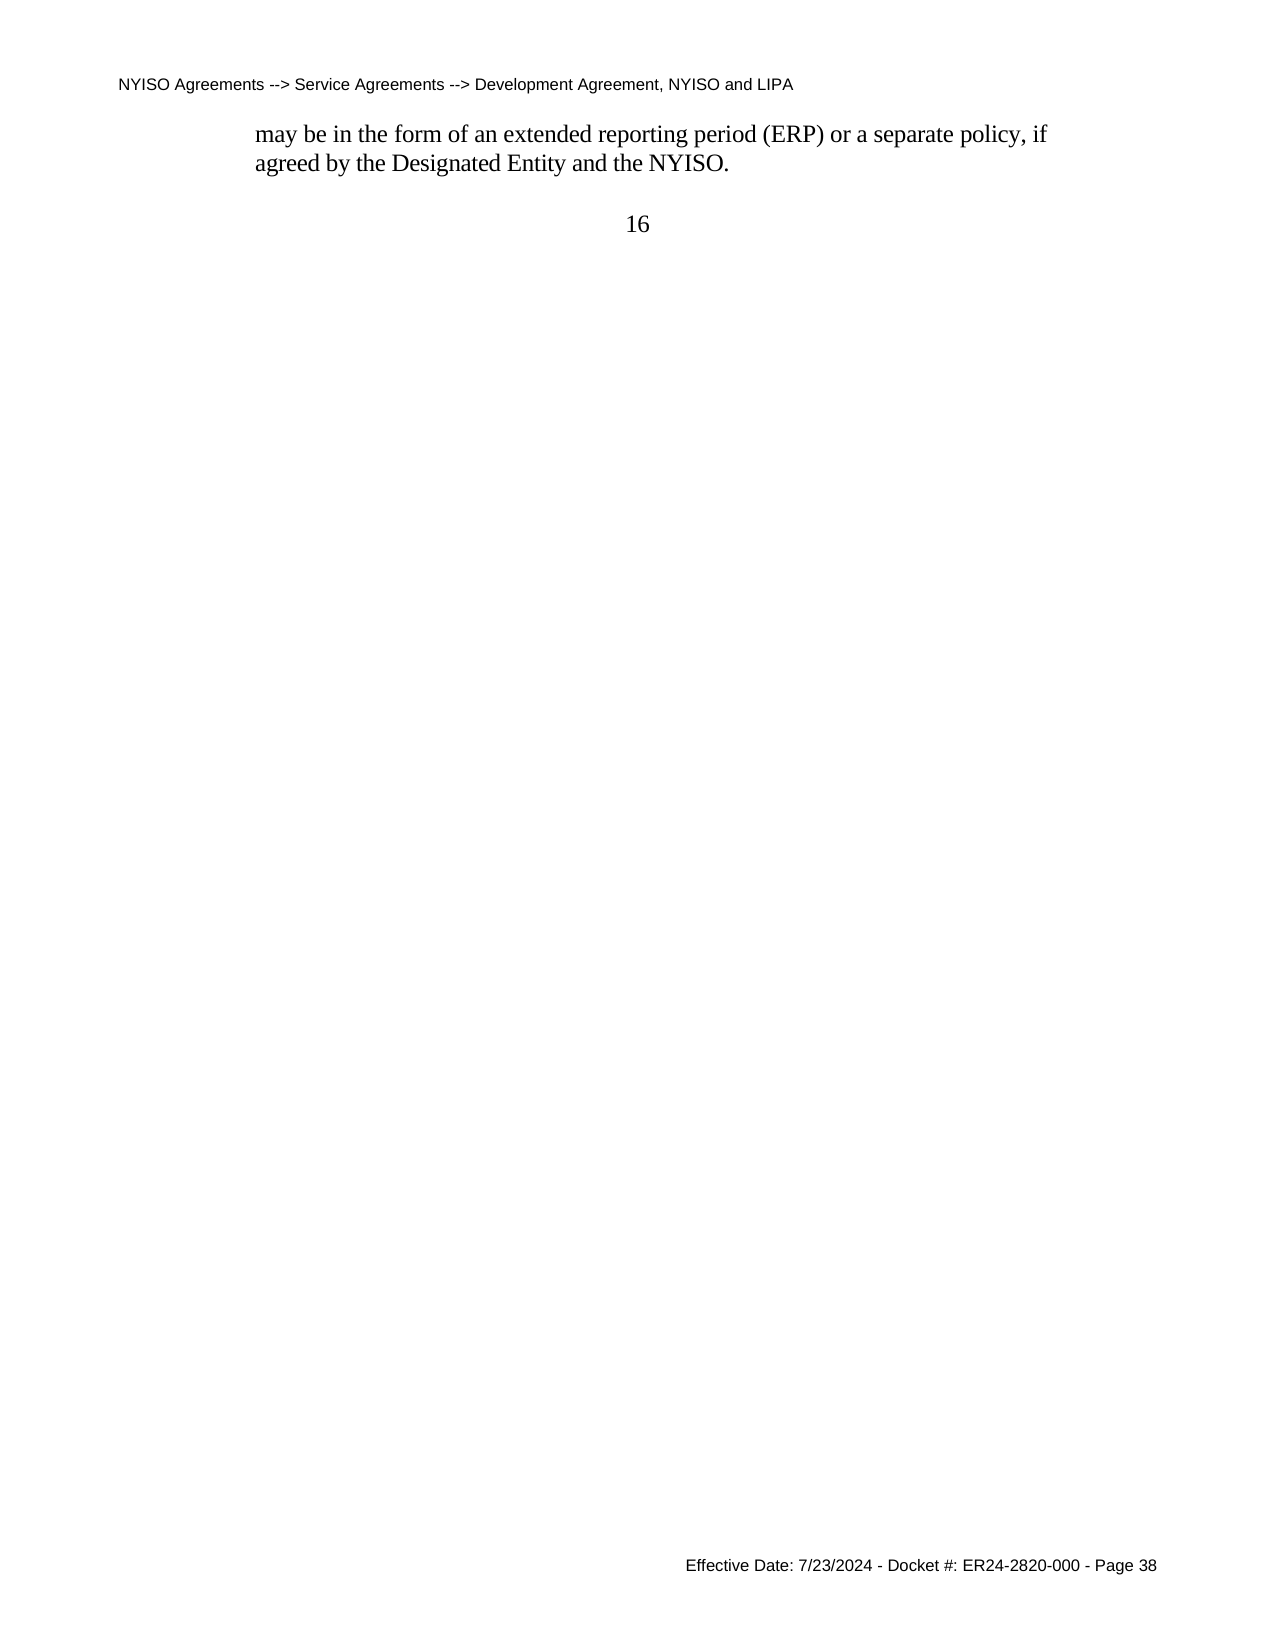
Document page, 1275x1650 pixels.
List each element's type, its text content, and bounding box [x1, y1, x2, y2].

text 16 [625, 209, 1275, 238]
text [255, 119, 1117, 177]
